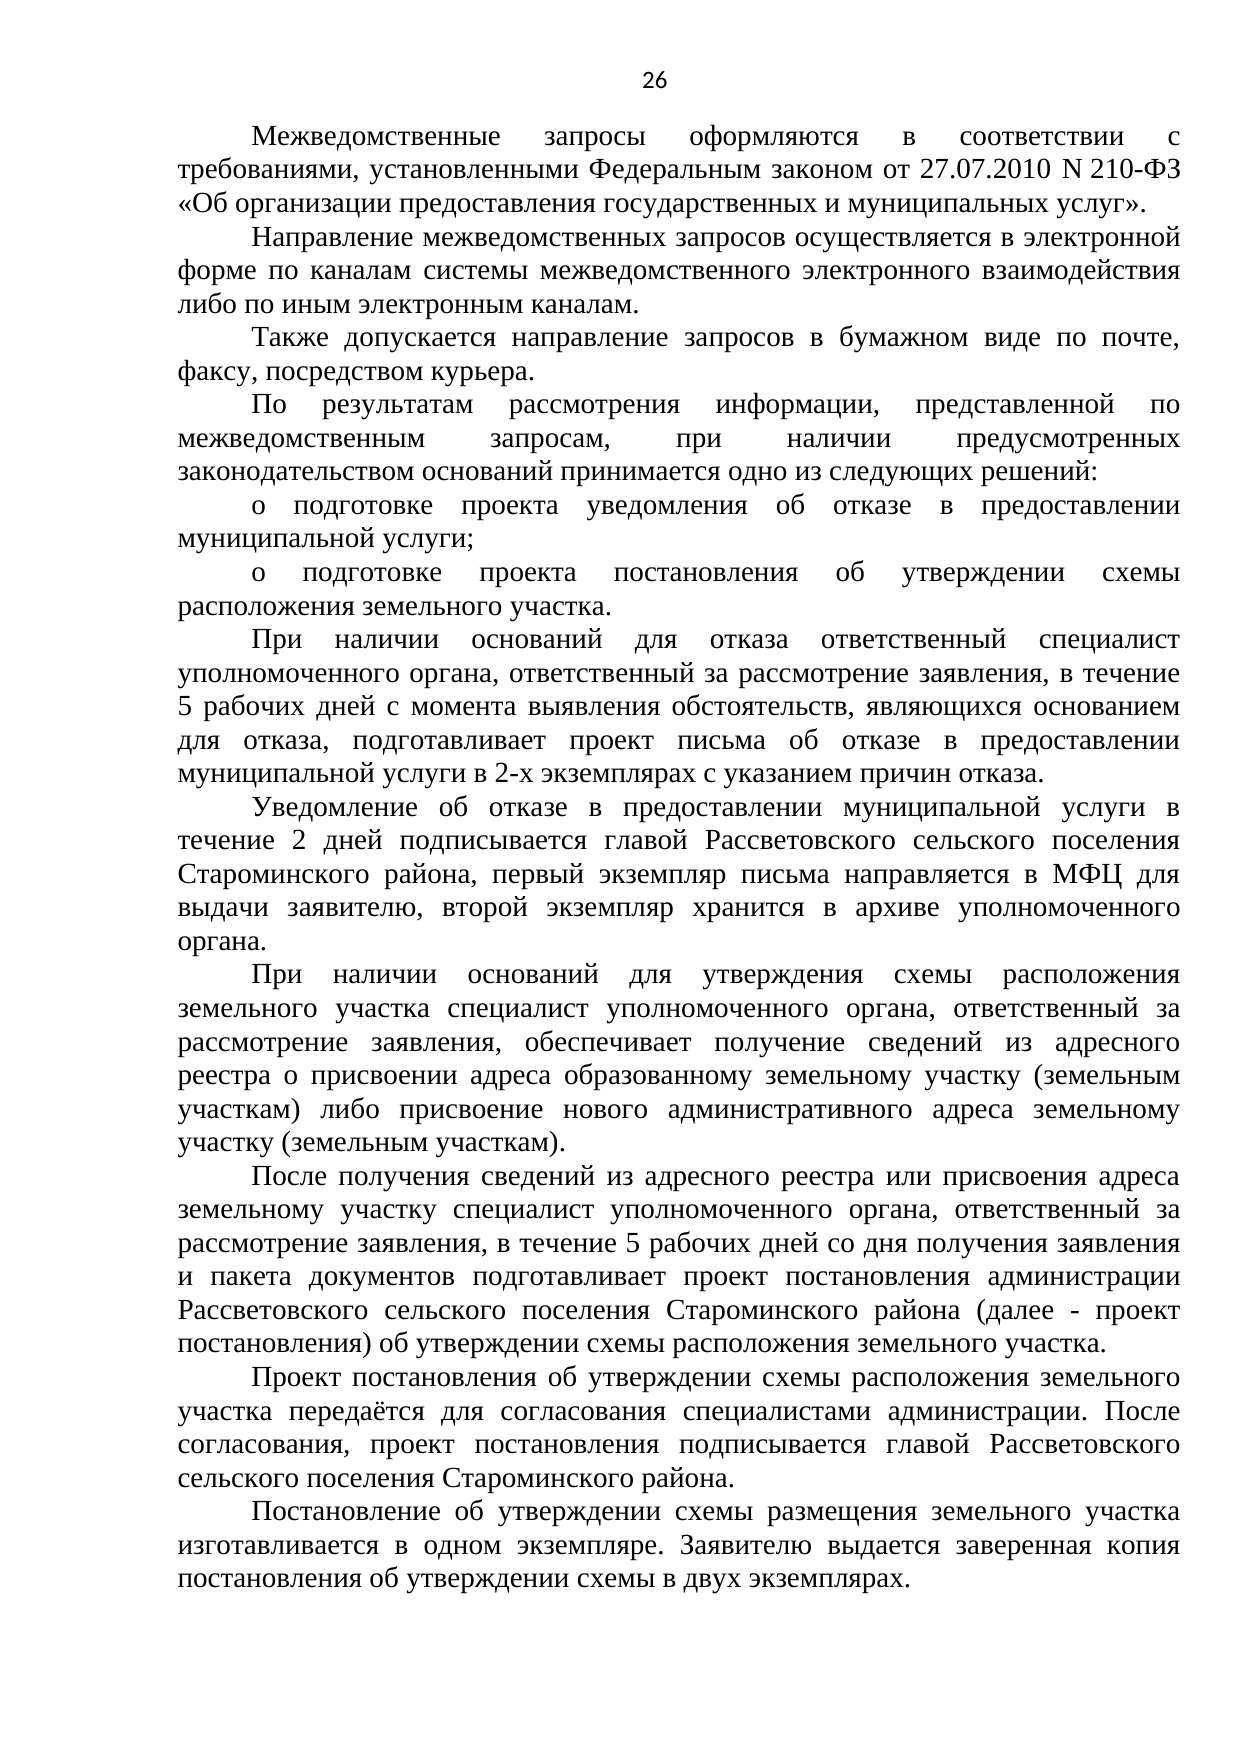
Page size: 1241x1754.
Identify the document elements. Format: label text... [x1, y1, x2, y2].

text После получения сведений из адресного реестра или присвоения адреса земельному участку специалист уполномоченного органа, ответственный за рассмотрение заявления, в течение 5 рабочих дней со дня получения заявления и пакета документов подготавливает проект постановления администрации Рассветовского сельского поселения Староминского района (далее - проект постановления) об утверждении схемы расположения земельного участка. [177, 1158, 1181, 1359]
text По результатам рассмотрения информации, представленной по межведомственным запросам, при наличии предусмотренных законодательством оснований принимается одно из следующих решений: [177, 386, 1181, 487]
text о подготовке проекта постановления об утверждении схемы расположения земельного участка. [177, 554, 1181, 621]
text При наличии оснований для отказа ответственный специалист уполномоченного органа, ответственный за рассмотрение заявления, в течение 5 рабочих дней с момента выявления обстоятельств, являющихся основанием для отказа, подготавливает проект письма об отказе в предоставлении муниципальной услуги в 2-х экземплярах с указанием причин отказа. [177, 621, 1181, 789]
text Также допускается направление запросов в бумажном виде по почте, факсу, посредством курьера. [177, 319, 1181, 386]
text Постановление об утверждении схемы размещения земельного участка изготавливается в одном экземпляре. Заявителю выдается заверенная копия постановления об утверждении схемы в двух экземплярах. [177, 1493, 1181, 1594]
text Межведомственные запросы оформляются в соответствии с требованиями, установленными Федеральным законом от 27.07.2010 N 210-ФЗ «Об организации предоставления государственных и муниципальных услуг». [177, 118, 1181, 219]
text Направление межведомственных запросов осуществляется в электронной форме по каналам системы межведомственного электронного взаимодействия либо по иным электронным каналам. [177, 219, 1181, 319]
text о подготовке проекта уведомления об отказе в предоставлении муниципальной услуги; [177, 487, 1181, 554]
text Уведомление об отказе в предоставлении муниципальной услуги в течение 2 дней подписывается главой Рассветовского сельского поселения Староминского района, первый экземпляр письма направляется в МФЦ для выдачи заявителю, второй экземпляр хранится в архиве уполномоченного органа. [177, 789, 1181, 957]
text При наличии оснований для утверждения схемы расположения земельного участка специалист уполномоченного органа, ответственный за рассмотрение заявления, обеспечивает получение сведений из адресного реестра о присвоении адреса образованному земельному участку (земельным участкам) либо присвоение нового административного адреса земельному участку (земельным участкам). [177, 957, 1181, 1158]
text Проект постановления об утверждении схемы расположения земельного участка передаётся для согласования специалистами администрации. После согласования, проект постановления подписывается главой Рассветовского сельского поселения Староминского района. [177, 1359, 1181, 1493]
